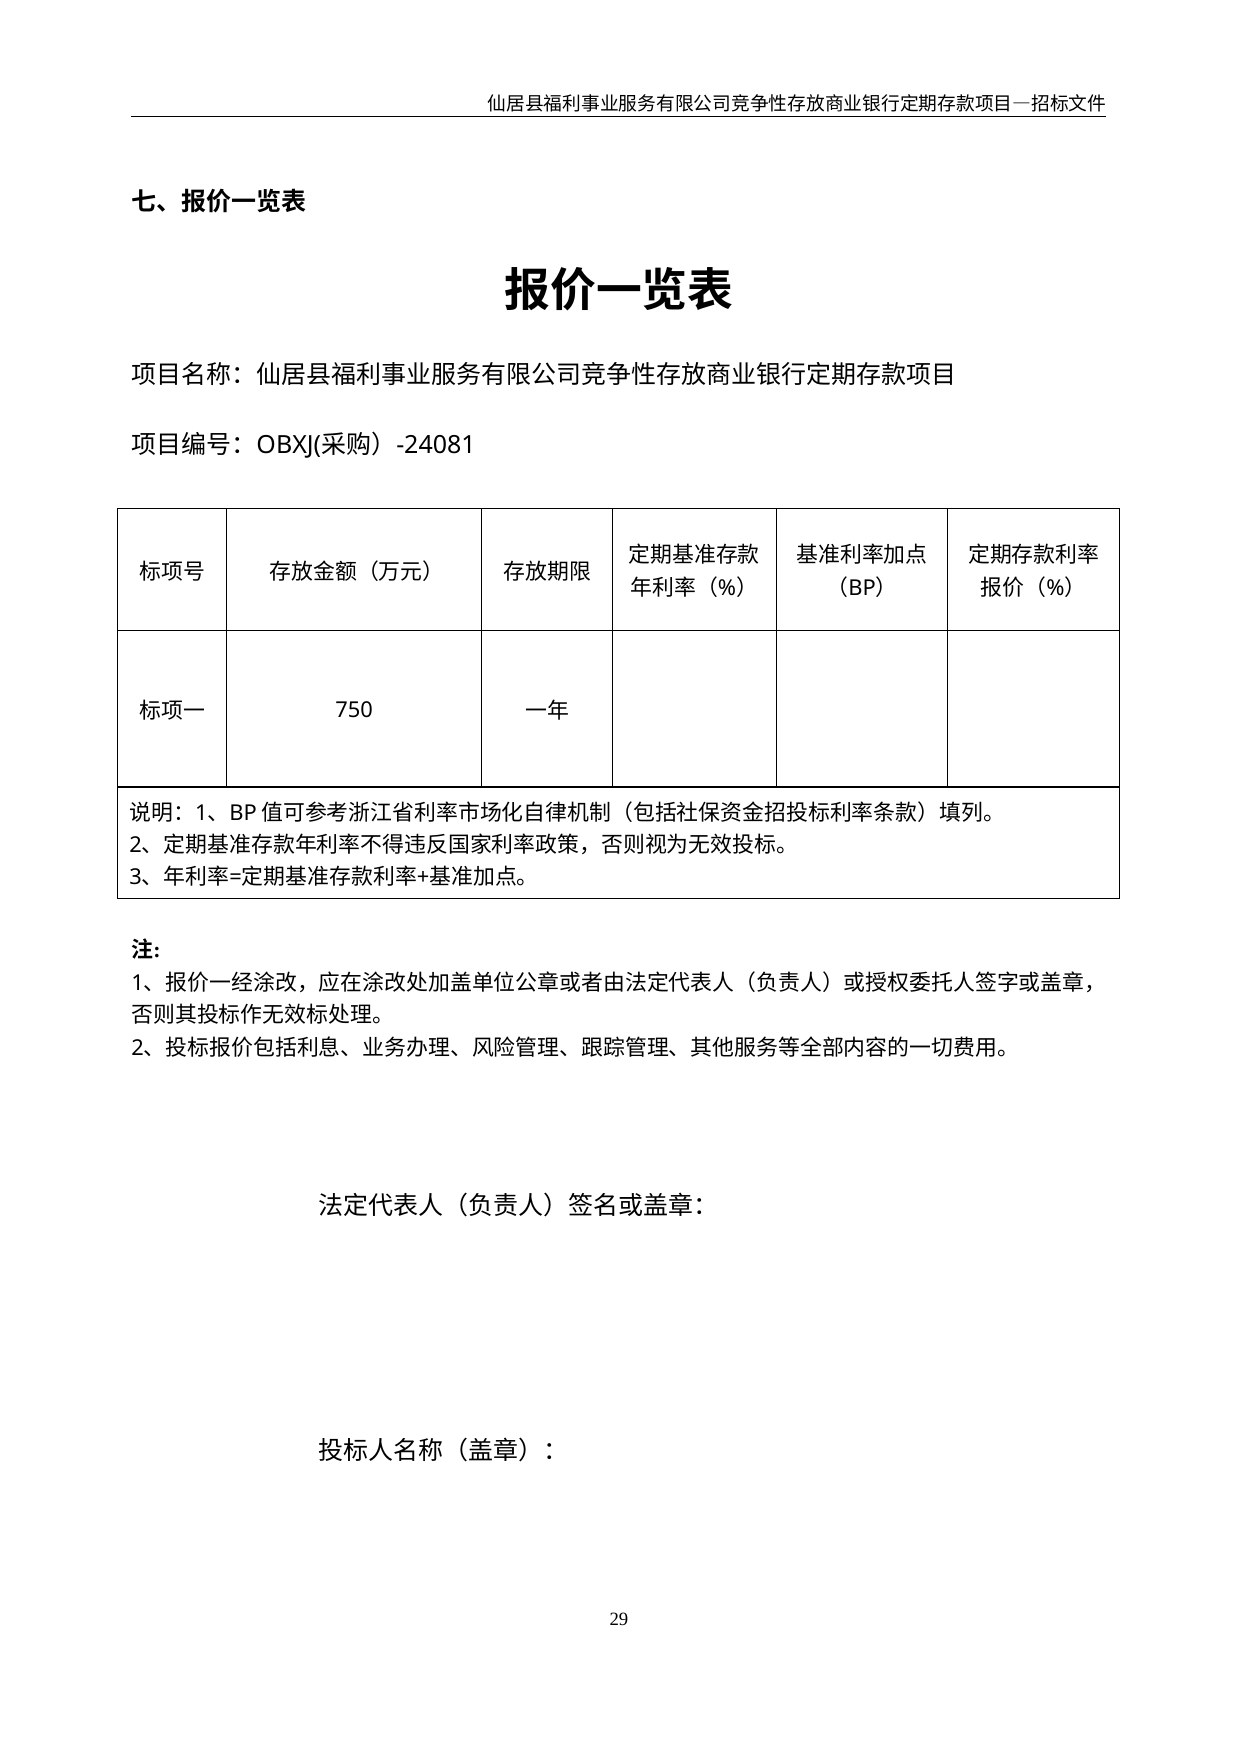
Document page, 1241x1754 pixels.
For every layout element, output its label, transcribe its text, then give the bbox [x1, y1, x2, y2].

table_cell [777, 631, 947, 786]
table_header 基准利率加点（BP） [777, 509, 947, 630]
text 1、报价一经涂改，应在涂改处加盖单位公章或者由法定代表人（负责人）或授权委托人签字或盖章，否则其投标作无效标处理。 [131, 964, 1106, 1029]
table_header 定期基准存款年利率（%） [613, 509, 776, 630]
table_header 标项号 [118, 509, 226, 630]
text 项目名称：仙居县福利事业服务有限公司竞争性存放商业银行定期存款项目 [131, 340, 1106, 405]
text 项目编号：OBXJ(采购）-24081 [131, 410, 1106, 475]
text 报价一览表 [131, 237, 1106, 335]
text 法定代表人（负责人）签名或盖章： [318, 1171, 1004, 1236]
table_header 定期存款利率报价（%） [948, 509, 1119, 630]
table_cell 750 [227, 631, 481, 786]
table_cell [948, 631, 1119, 786]
text 注: [131, 932, 1106, 964]
text 投标人名称（盖章）： [318, 1416, 1004, 1481]
table_cell 说明：1、BP值可参考浙江省利率市场化自律机制（包括社保资金招投标利率条款）填列。 2、定期基准存款年利率不得违反国家利率政策，否则视为无效投标。 3、年利率=定期基准存款利率+基准加点。 [118, 788, 1119, 898]
table_header 存放金额（万元） [227, 509, 481, 630]
table_cell [613, 631, 776, 786]
text 2、投标报价包括利息、业务办理、风险管理、跟踪管理、其他服务等全部内容的一切费用。 [131, 1029, 1106, 1062]
text 七、报价一览表 [131, 167, 1106, 232]
table_header 存放期限 [482, 509, 612, 630]
table_cell 标项一 [118, 631, 226, 786]
table_cell 一年 [482, 631, 612, 786]
